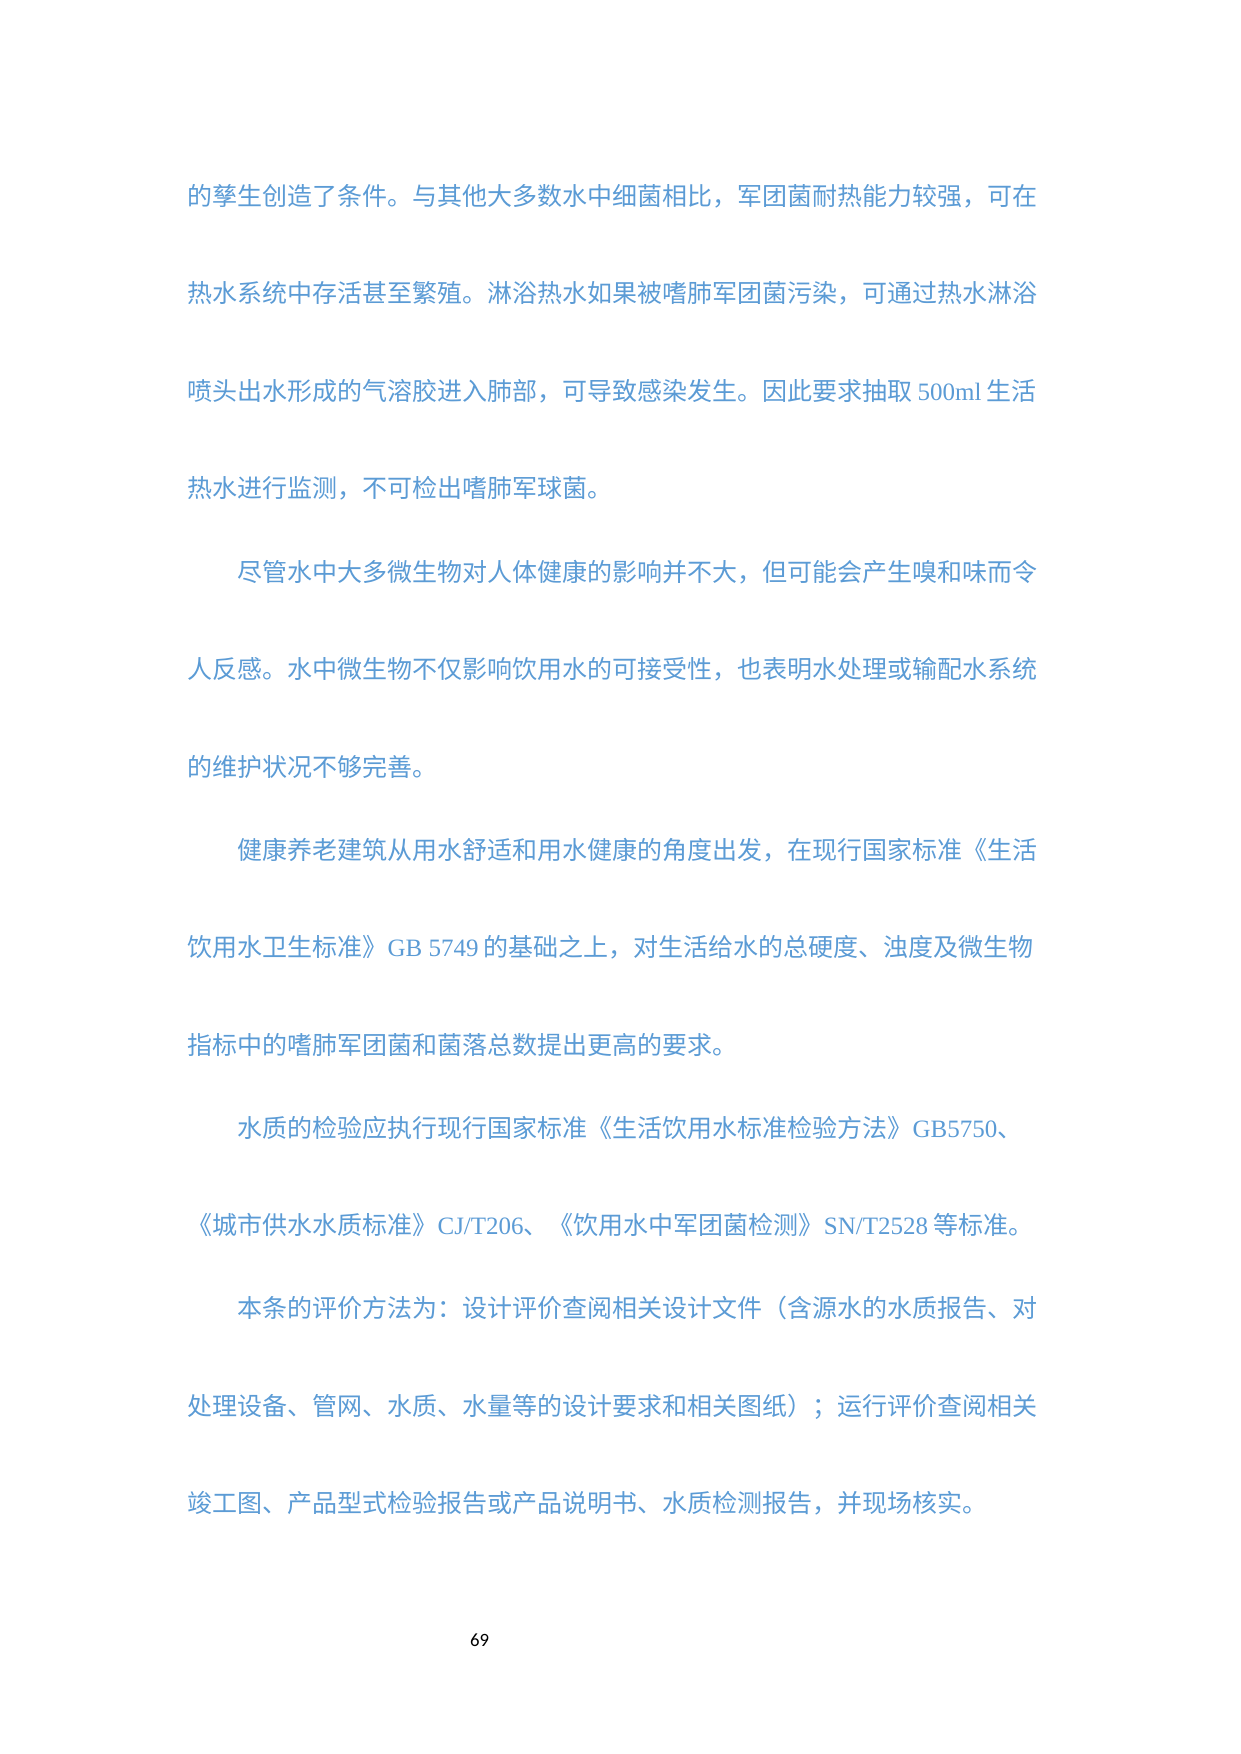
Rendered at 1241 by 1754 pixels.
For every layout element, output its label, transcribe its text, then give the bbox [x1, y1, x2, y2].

text 本条的评价方法为：设计评价查阅相关设计文件（含源水的水质报告、对处理设备、管网、水质、水量等的设计要求和相关图纸）；运行评价查阅相关竣工图、产品型式检验报告或产品说明书、水质检测报告，并现场核实。 [187, 1274, 1053, 1534]
text 水质的检验应执行现行国家标准《生活饮用水标准检验方法》GB5750、《城市供水水质标准》CJ/T206、《饮用水中军团菌检测》SN/T2528等标准。 [187, 1094, 1053, 1256]
text 健康养老建筑从用水舒适和用水健康的角度出发，在现行国家标准《生活饮用水卫生标准》GB 5749的基础之上，对生活给水的总硬度、浊度及微生物指标中的嗜肺军团菌和菌落总数提出更高的要求。 [187, 816, 1053, 1076]
text 尽管水中大多微生物对人体健康的影响并不大，但可能会产生嗅和味而令人反感。水中微生物不仅影响饮用水的可接受性，也表明水处理或输配水系统的维护状况不够完善。 [187, 538, 1053, 798]
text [187, 162, 1053, 519]
